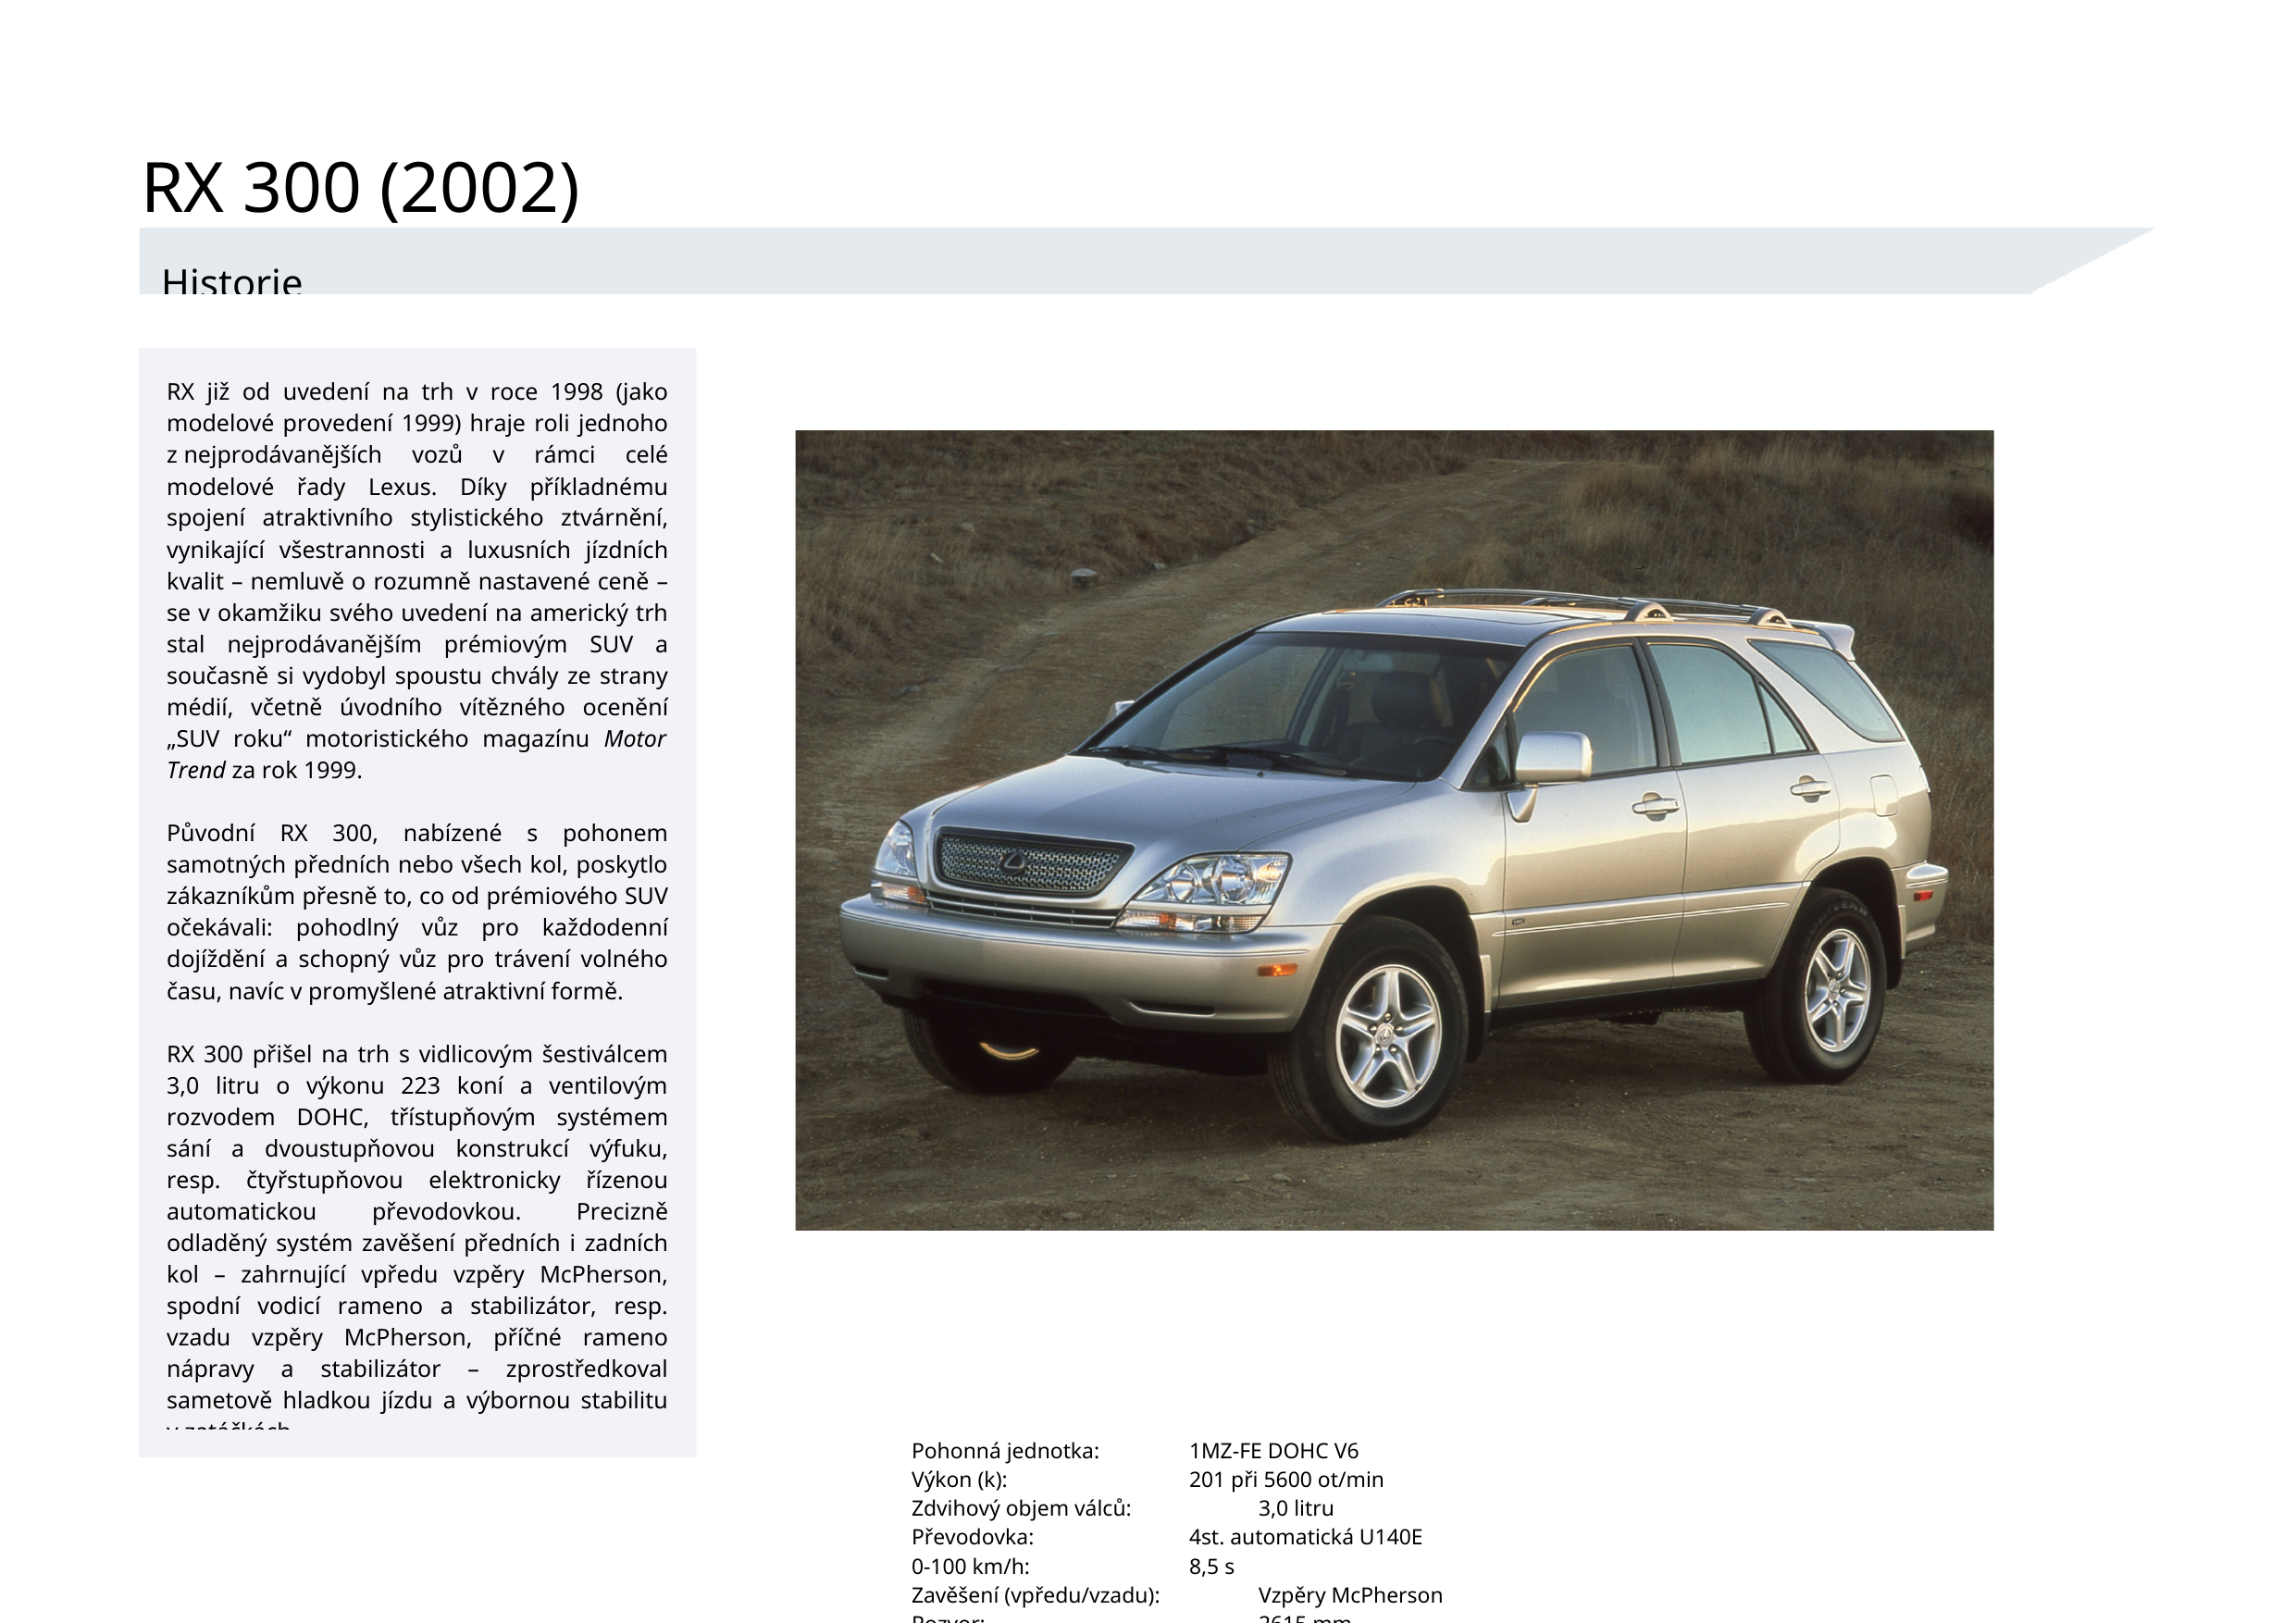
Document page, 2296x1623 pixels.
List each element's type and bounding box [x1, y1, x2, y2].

picture [795, 430, 1994, 1231]
picture [287, 279, 298, 285]
picture [238, 279, 250, 294]
picture [168, 284, 182, 294]
picture [139, 228, 2155, 294]
